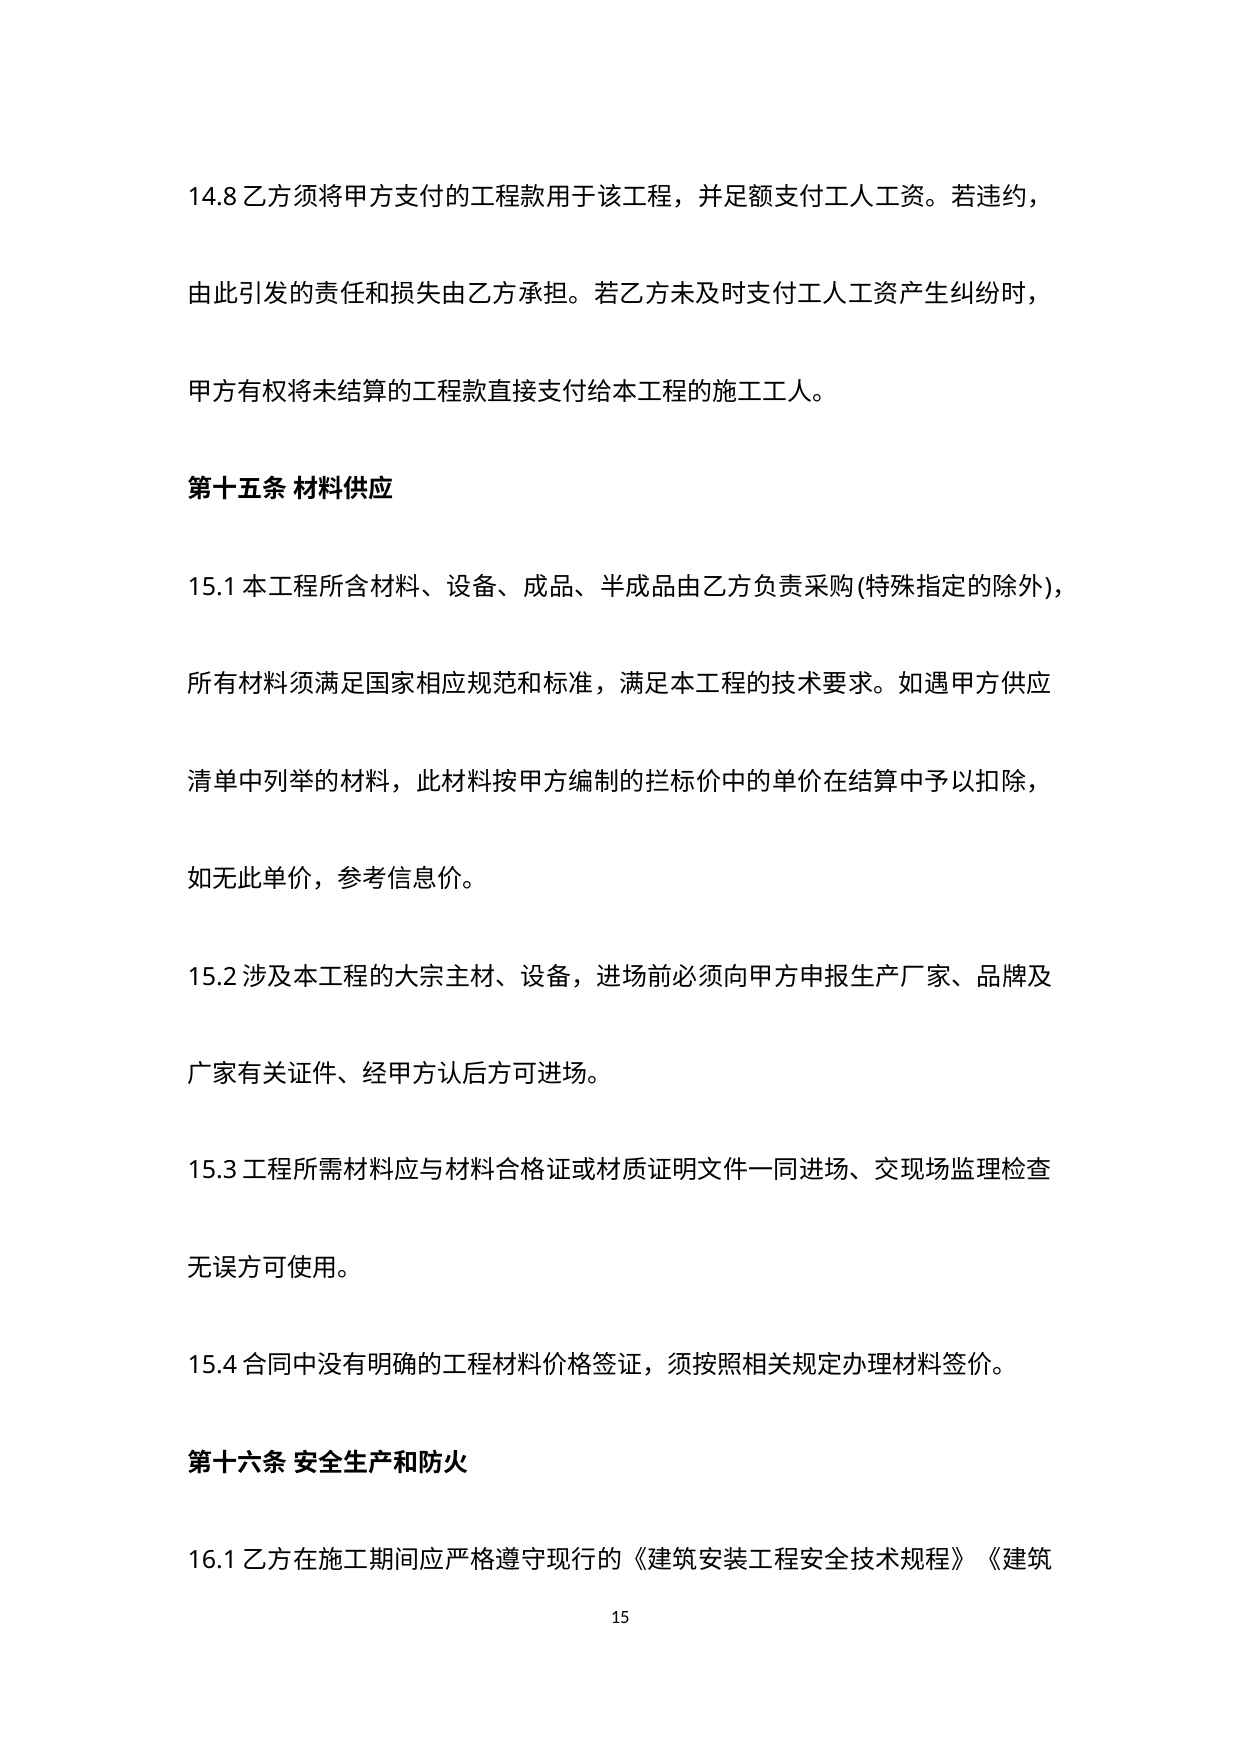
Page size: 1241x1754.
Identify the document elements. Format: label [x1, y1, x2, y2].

text [187, 162, 1053, 1104]
text [187, 1135, 1053, 1590]
